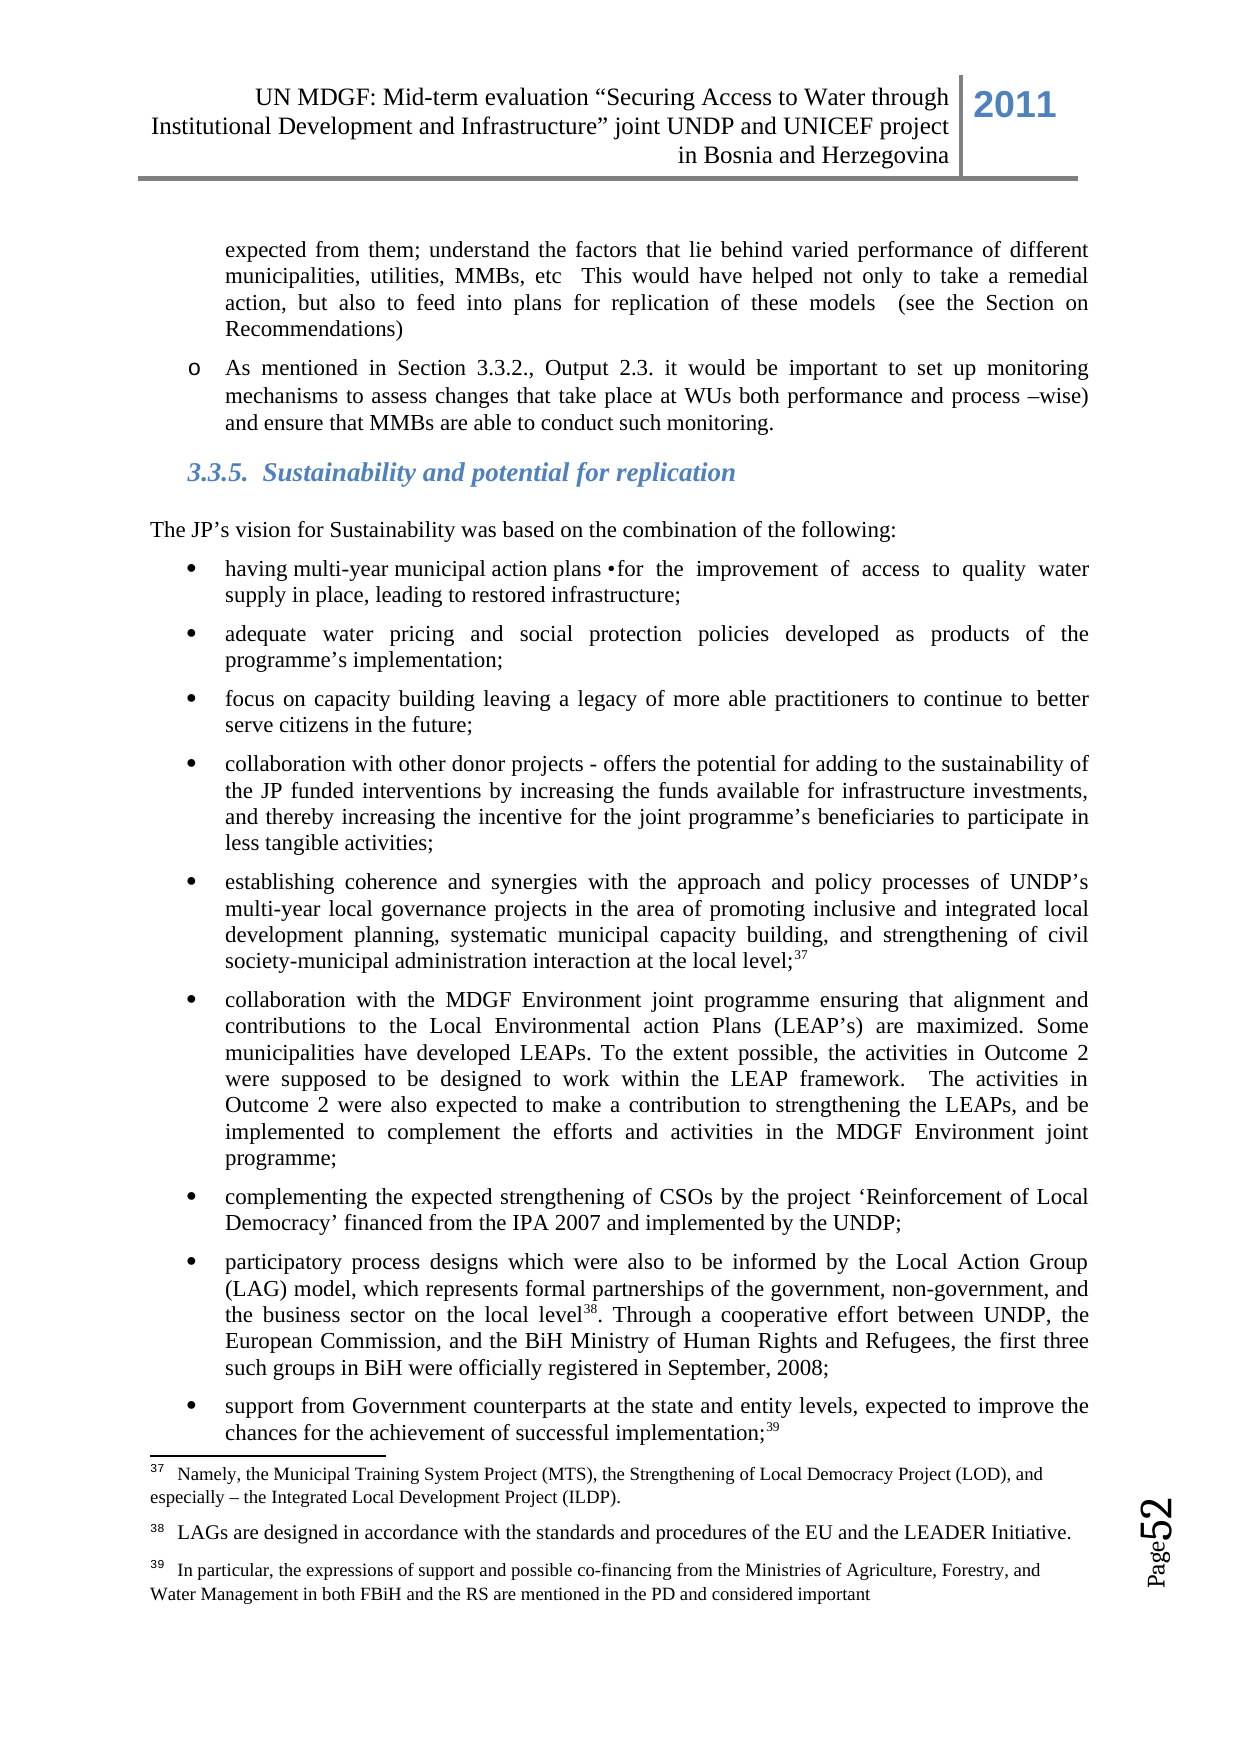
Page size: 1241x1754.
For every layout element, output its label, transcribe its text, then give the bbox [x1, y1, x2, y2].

list participatory process designs which were also to be informed by the Local Action Group (LAG) model, which represents formal partnerships of the government, non-government, and the business sector on the local level. Through a cooperative effort between UNDP, the European Commission, and the BiH Ministry of Human Rights and Refugees, the first three such groups in BiH were officially registered in September, 2008; [187, 1248, 1090, 1380]
list complementing the expected strengthening of CSOs by the project ‘Reinforcement of Local Democracy’ financed from the IPA 2007 and implemented by the UNDP; [187, 1183, 1090, 1236]
list collaboration with other donor projects - offers the potential for adding to the sustainability of the JP funded interventions by increasing the funds available for infrastructure investments, and thereby increasing the incentive for the joint programme’s beneficiaries to participate in less tangible activities; [187, 750, 1090, 856]
list adequate water pricing and social protection policies developed as products of the programme’s implementation; [187, 620, 1090, 673]
list collaboration with the MDGF Environment joint programme ensuring that alignment and contributions to the Local Environmental action Plans (LEAP’s) are maximized. Some municipalities have developed LEAPs. To the extent possible, the activities in Outcome 2 were supposed to be designed to work within the LEAP framework. The activities in Outcome 2 were also expected to make a contribution to strengthening the LEAPs, and be implemented to complement the efforts and activities in the MDGF Environment joint programme; [187, 986, 1090, 1171]
list establishing coherence and synergies with the approach and policy processes of UNDP’s multi-year local governance projects in the area of promoting inclusive and integrated local development planning, systematic municipal capacity building, and strengthening of civil society-municipal administration interaction at the local level; [187, 868, 1090, 974]
list support from Government counterparts at the state and entity levels, expected to improve the chances for the achievement of successful implementation; [187, 1393, 1090, 1445]
subtitle Sustainability and potential for replication [187, 456, 1090, 487]
text The JP’s vision for Sustainability was based on the combination of the following: [150, 516, 1090, 542]
list As mentioned in Section 3.3.2., Output 2.3. it would be important to set up monitoring mechanisms to assess changes that take place at WUs both performance and process –wise) and ensure that MMBs are able to conduct such monitoring. [187, 354, 1090, 435]
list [187, 236, 1090, 342]
list having multi-year municipal action plans • for the improvement of access to quality water supply in place, leading to restored infrastructure; [187, 555, 1090, 607]
list focus on capacity building leaving a legacy of more able practitioners to continue to better serve citizens in the future; [187, 685, 1090, 738]
